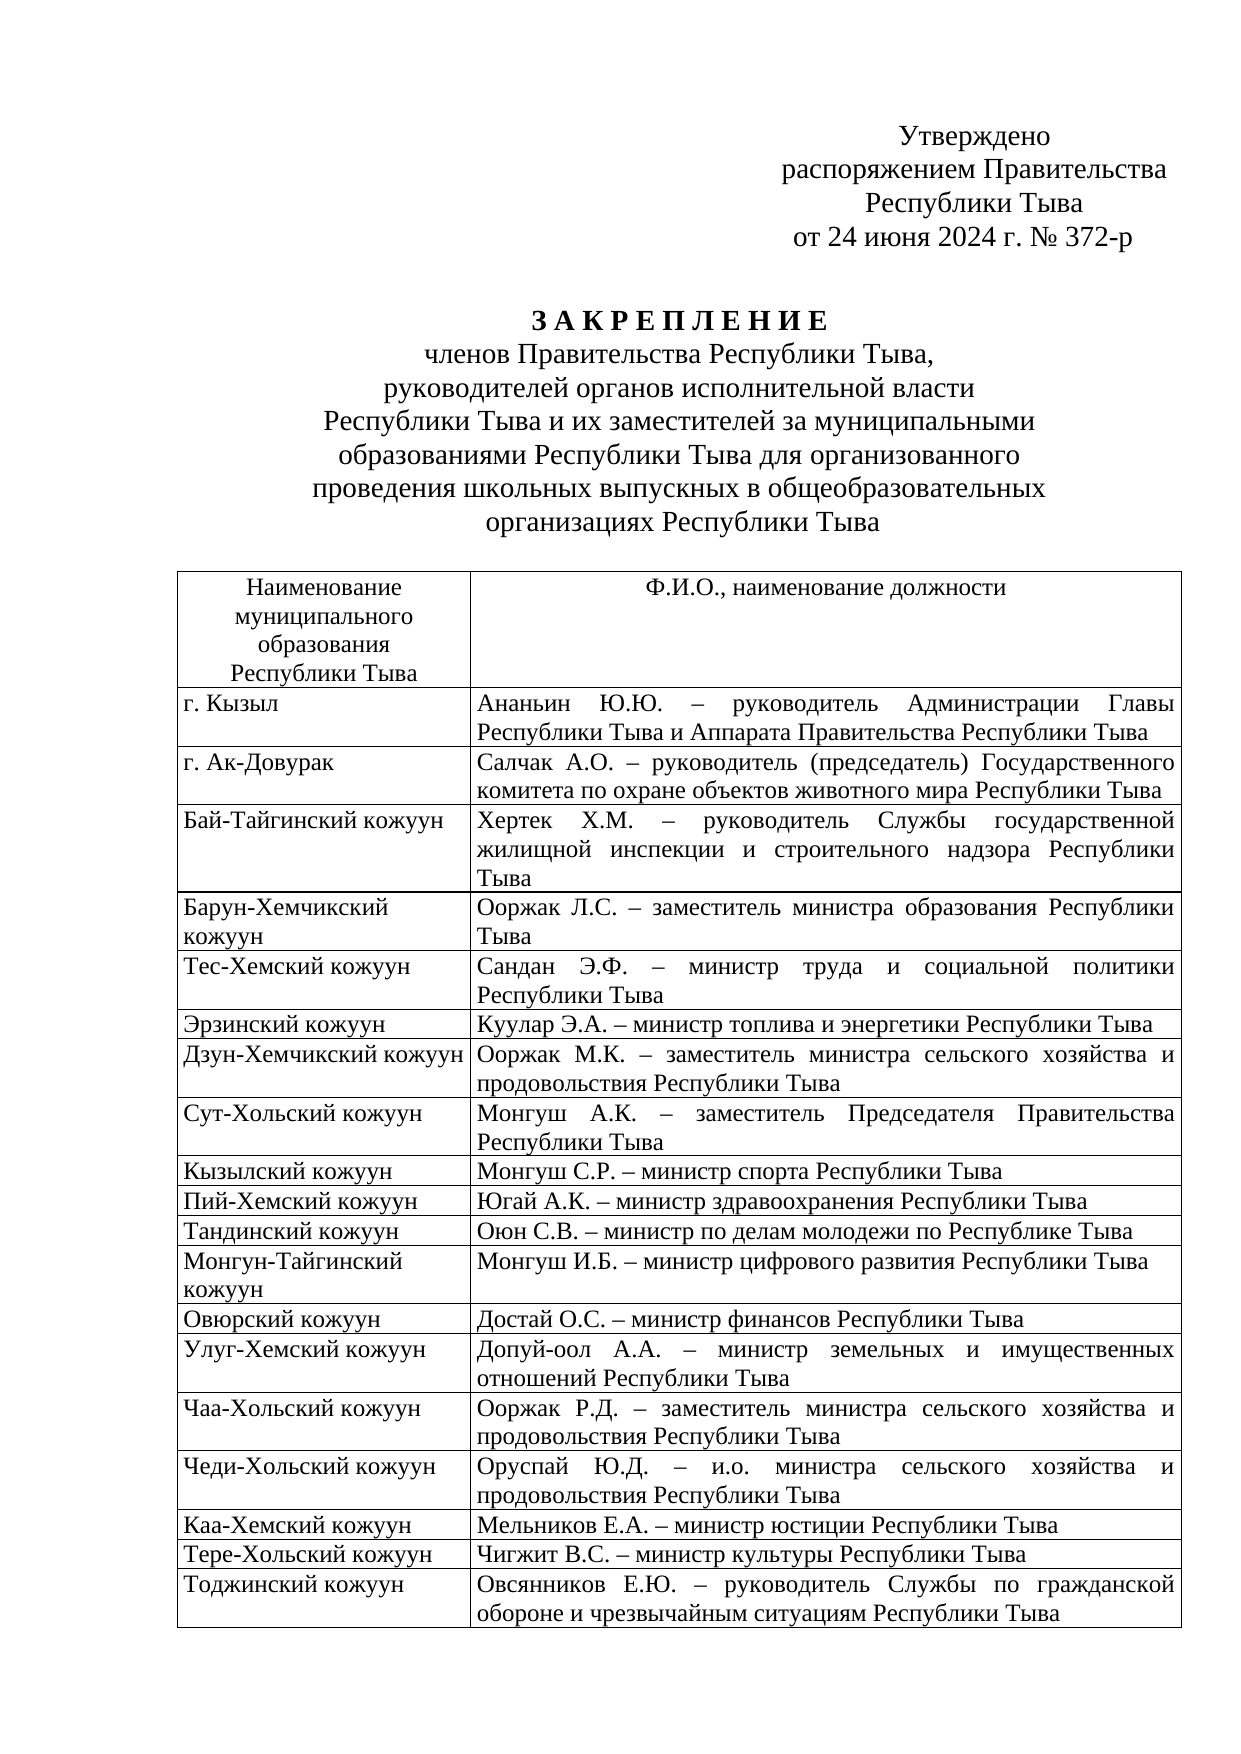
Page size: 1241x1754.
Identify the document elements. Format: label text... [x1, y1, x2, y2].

table_header Наименование муниципального образования Республики Тыва [178, 572, 470, 687]
text от 24 июня 2024 г. № 372-р [620, 219, 1181, 252]
list проведения школьных выпускных в общеобразовательных [177, 470, 1181, 504]
list Республики Тыва и их заместителей за муниципальными [177, 403, 1181, 437]
table_cell г. Кызыл [178, 688, 470, 746]
table_cell Овюрский кожуун [178, 1304, 470, 1333]
table_cell Оруспай Ю.Д. – и.о. министра сельского хозяйства и продовольствия Республики Тыва [471, 1451, 1181, 1509]
table_cell Пий-Хемский кожуун [178, 1186, 470, 1215]
table_cell Тандинский кожуун [178, 1216, 470, 1245]
table_cell Тере-Хольский кожуун [178, 1540, 470, 1568]
table_cell Монгуш С.Р. – министр спорта Республики Тыва [471, 1156, 1181, 1185]
text распоряжением Правительства [767, 152, 1181, 185]
table_cell Монгун-Тайгинский кожуун [178, 1246, 470, 1303]
table_cell Сандан Э.Ф. – министр труда и социальной политики Республики Тыва [471, 951, 1181, 1008]
table_cell Дзун-Хемчикский кожуун [178, 1039, 470, 1097]
table_cell Овсянников Е.Ю. – руководитель Службы по гражданской обороне и чрезвычайным ситуациям Республики Тыва [471, 1569, 1181, 1627]
table_cell Чигжит В.С. – министр культуры Республики Тыва [471, 1540, 1181, 1568]
table_cell Оюн С.В. – министр по делам молодежи по Республике Тыва [471, 1216, 1181, 1245]
table_cell Эрзинский кожуун [178, 1010, 470, 1038]
table_cell Югай А.К. – министр здравоохранения Республики Тыва [471, 1186, 1181, 1215]
table_cell Тоджинский кожуун [178, 1569, 470, 1627]
table_cell Монгуш И.Б. – министр цифрового развития Республики Тыва [471, 1246, 1181, 1303]
table_cell Монгуш А.К. – заместитель Председателя Правительства Республики Тыва [471, 1098, 1181, 1155]
table_cell Достай О.С. – министр финансов Республики Тыва [471, 1304, 1181, 1333]
table_cell Хертек Х.М. – руководитель Службы государственной жилищной инспекции и строительного надзора Республики Тыва [471, 805, 1181, 891]
table_cell Ооржак М.К. – заместитель министра сельского хозяйства и продовольствия Республики Тыва [471, 1039, 1181, 1097]
table_cell Кызылский кожуун [178, 1156, 470, 1185]
list членов Правительства Республики Тыва, [177, 336, 1181, 370]
table_cell Барун-Хемчикский кожуун [178, 893, 470, 950]
list руководителей органов исполнительной власти [177, 370, 1181, 403]
table_header Ф.И.О., наименование должности [471, 572, 1181, 687]
list организациях Республики Тыва [177, 504, 1181, 537]
table_cell Чеди-Хольский кожуун [178, 1451, 470, 1509]
table_cell Ооржак Р.Д. – заместитель министра сельского хозяйства и продовольствия Республики Тыва [471, 1393, 1181, 1450]
table_cell Каа-Хемский кожуун [178, 1510, 470, 1538]
list З А К Р Е П Л Е Н И Е [177, 303, 1181, 336]
table_cell Ооржак Л.С. – заместитель министра образования Республики Тыва [471, 893, 1181, 950]
table_cell Бай-Тайгинский кожуун [178, 805, 470, 891]
text Утверждено [767, 118, 1181, 152]
list образованиями Республики Тыва для организованного [177, 437, 1181, 470]
table_cell г. Ак-Довурак [178, 747, 470, 804]
table_cell Допуй-оол А.А. – министр земельных и имущественных отношений Республики Тыва [471, 1334, 1181, 1392]
table_cell Тес-Хемский кожуун [178, 951, 470, 1008]
table_cell Ананьин Ю.Ю. – руководитель Администрации Главы Республики Тыва и Аппарата Правительства Республики Тыва [471, 688, 1181, 746]
table_cell Сут-Хольский кожуун [178, 1098, 470, 1155]
table_cell Куулар Э.А. – министр топлива и энергетики Республики Тыва [471, 1010, 1181, 1038]
table_cell Улуг-Хемский кожуун [178, 1334, 470, 1392]
text Республики Тыва [767, 185, 1181, 219]
table_cell Мельников Е.А. – министр юстиции Республики Тыва [471, 1510, 1181, 1538]
table_cell Салчак А.О. – руководитель (председатель) Государственного комитета по охране объектов животного мира Республики Тыва [471, 747, 1181, 804]
table_cell Чаа-Хольский кожуун [178, 1393, 470, 1450]
